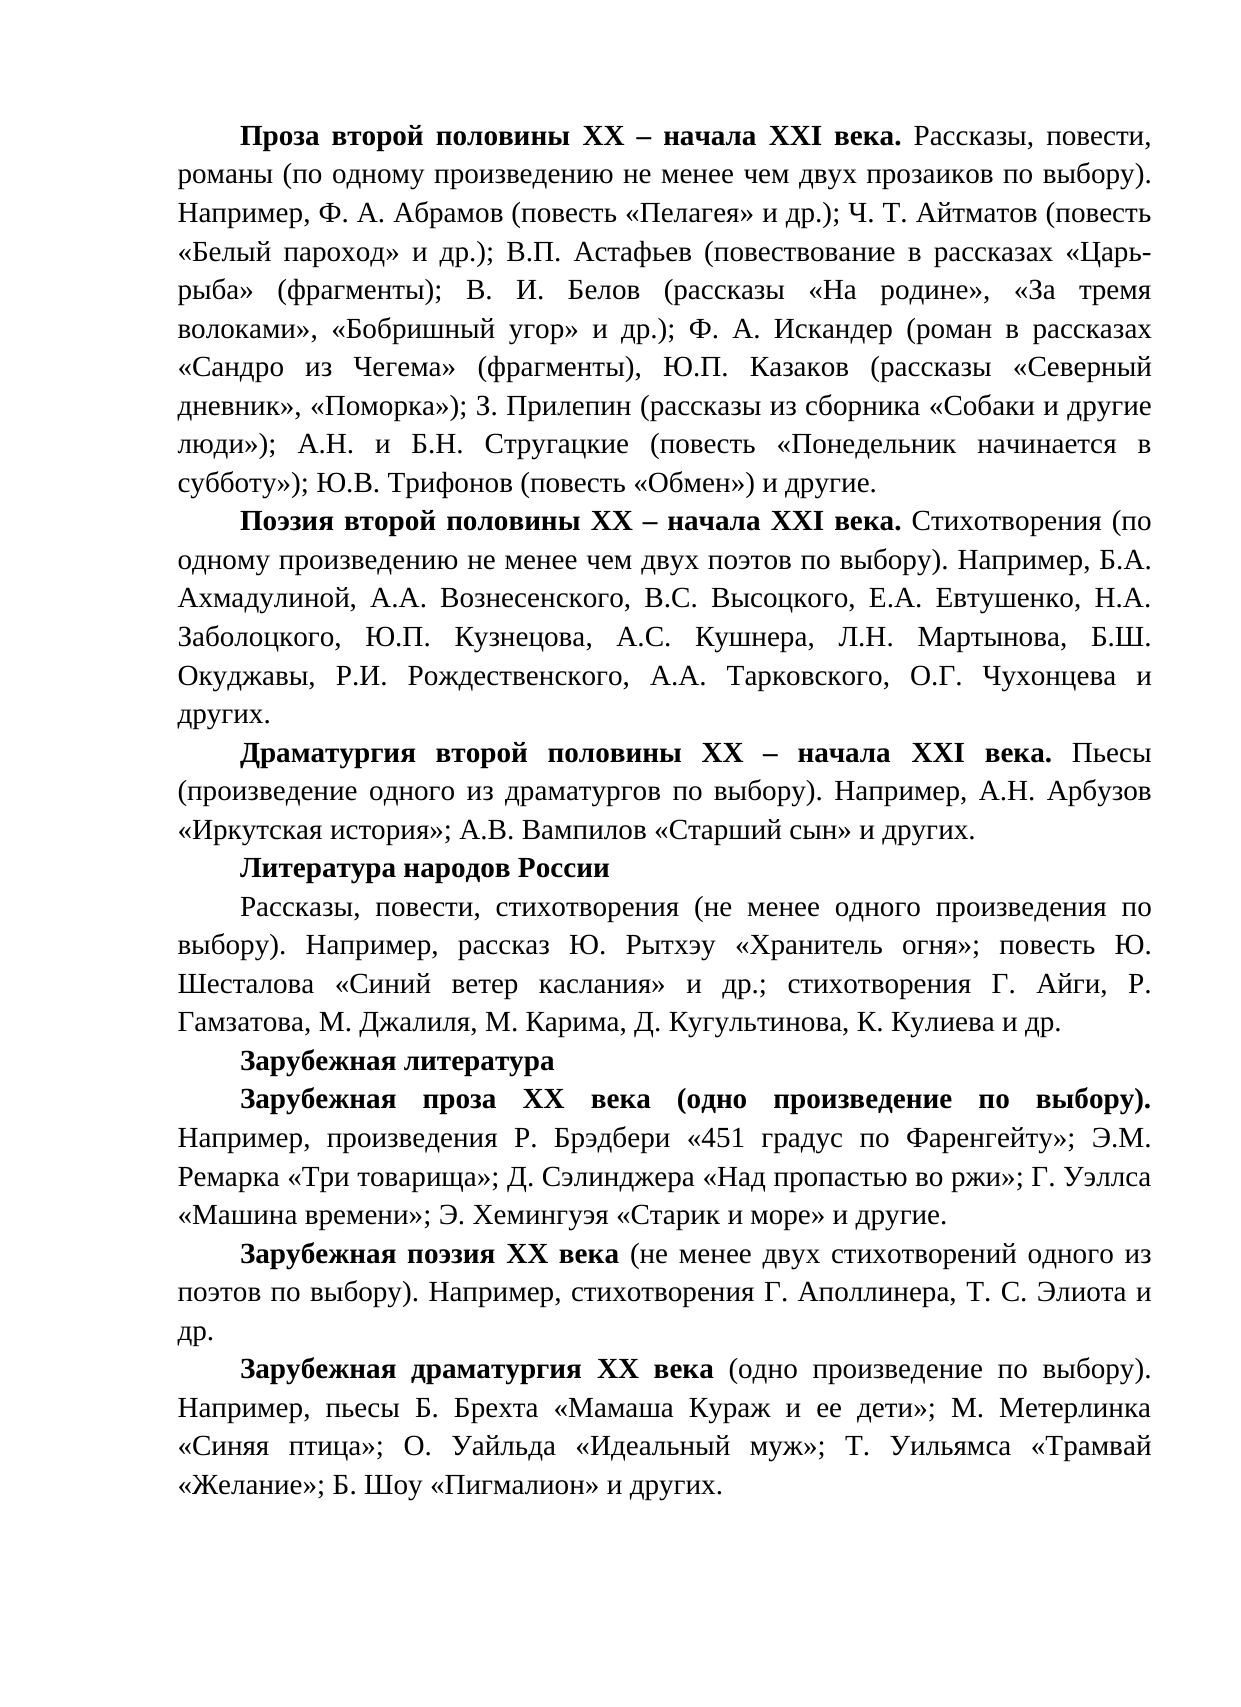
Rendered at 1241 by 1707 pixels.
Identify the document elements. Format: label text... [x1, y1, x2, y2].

text Зарубежная драматургия XX века (одно произведение по выбору). Например, пьесы Б. Брехта «Мамаша Кураж и ее дети»; М. Метерлинка «Синяя птица»; О. Уайльда «Идеальный муж»; Т. Уильямса «Трамвай «Желание»; Б. Шоу «Пигмалион» и других. [177, 1351, 1152, 1501]
text Проза второй половины XX – начала XXI века. Рассказы, повести, романы (по одному произведению не менее чем двух прозаиков по выбору). Например, Ф. А. Абрамов (повесть «Пелагея» и др.); Ч. Т. Айтматов (повесть «Белый пароход» и др.); В.П. Астафьев (повествование в рассказах «Царь-рыба» (фрагменты); В. И. Белов (рассказы «На родине», «За тремя волоками», «Бобришный угор» и др.); Ф. А. Искандер (роман в рассказах «Сандро из Чегема» (фрагменты), Ю.П. Казаков (рассказы «Северный дневник», «Поморка»); З. Прилепин (рассказы из сборника «Собаки и другие люди»); А.Н. и Б.Н. Стругацкие (повесть «Понедельник начинается в субботу»); Ю.В. Трифонов (повесть «Обмен») и другие. [177, 118, 1152, 498]
text Литература народов России [177, 850, 1152, 884]
text Поэзия второй половины XX – начала XXI века. Стихотворения (по одному произведению не менее чем двух поэтов по выбору). Например, Б.А. Ахмадулиной, А.А. Вознесенского, В.С. Высоцкого, Е.А. Евтушенко, Н.А. Заболоцкого, Ю.П. Кузнецова, А.С. Кушнера, Л.Н. Мартынова, Б.Ш. Окуджавы, Р.И. Рождественского, А.А. Тарковского, О.Г. Чухонцева и других. [177, 503, 1152, 730]
text Драматургия второй половины ХХ – начала XXI века. Пьесы (произведение одного из драматургов по выбору). Например, А.Н. Арбузов «Иркутская история»; А.В. Вампилов «Старший сын» и других. [177, 735, 1152, 845]
text Зарубежная литература [177, 1043, 1152, 1077]
text Зарубежная поэзия XX века (не менее двух стихотворений одного из поэтов по выбору). Например, стихотворения Г. Аполлинера, Т. С. Элиота и др. [177, 1236, 1152, 1346]
text Зарубежная проза XX века (одно произведение по выбору). Например, произведения Р. Брэдбери «451 градус по Фаренгейту»; Э.М. Ремарка «Три товарища»; Д. Сэлинджера «Над пропастью во ржи»; Г. Уэллса «Машина времени»; Э. Хемингуэя «Старик и море» и другие. [177, 1082, 1152, 1231]
text Рассказы, повести, стихотворения (не менее одного произведения по выбору). Например, рассказ Ю. Рытхэу «Хранитель огня»; повесть Ю. Шесталова «Синий ветер каслания» и др.; стихотворения Г. Айги, Р. Гамзатова, М. Джалиля, М. Карима, Д. Кугультинова, К. Кулиева и др. [177, 889, 1152, 1038]
